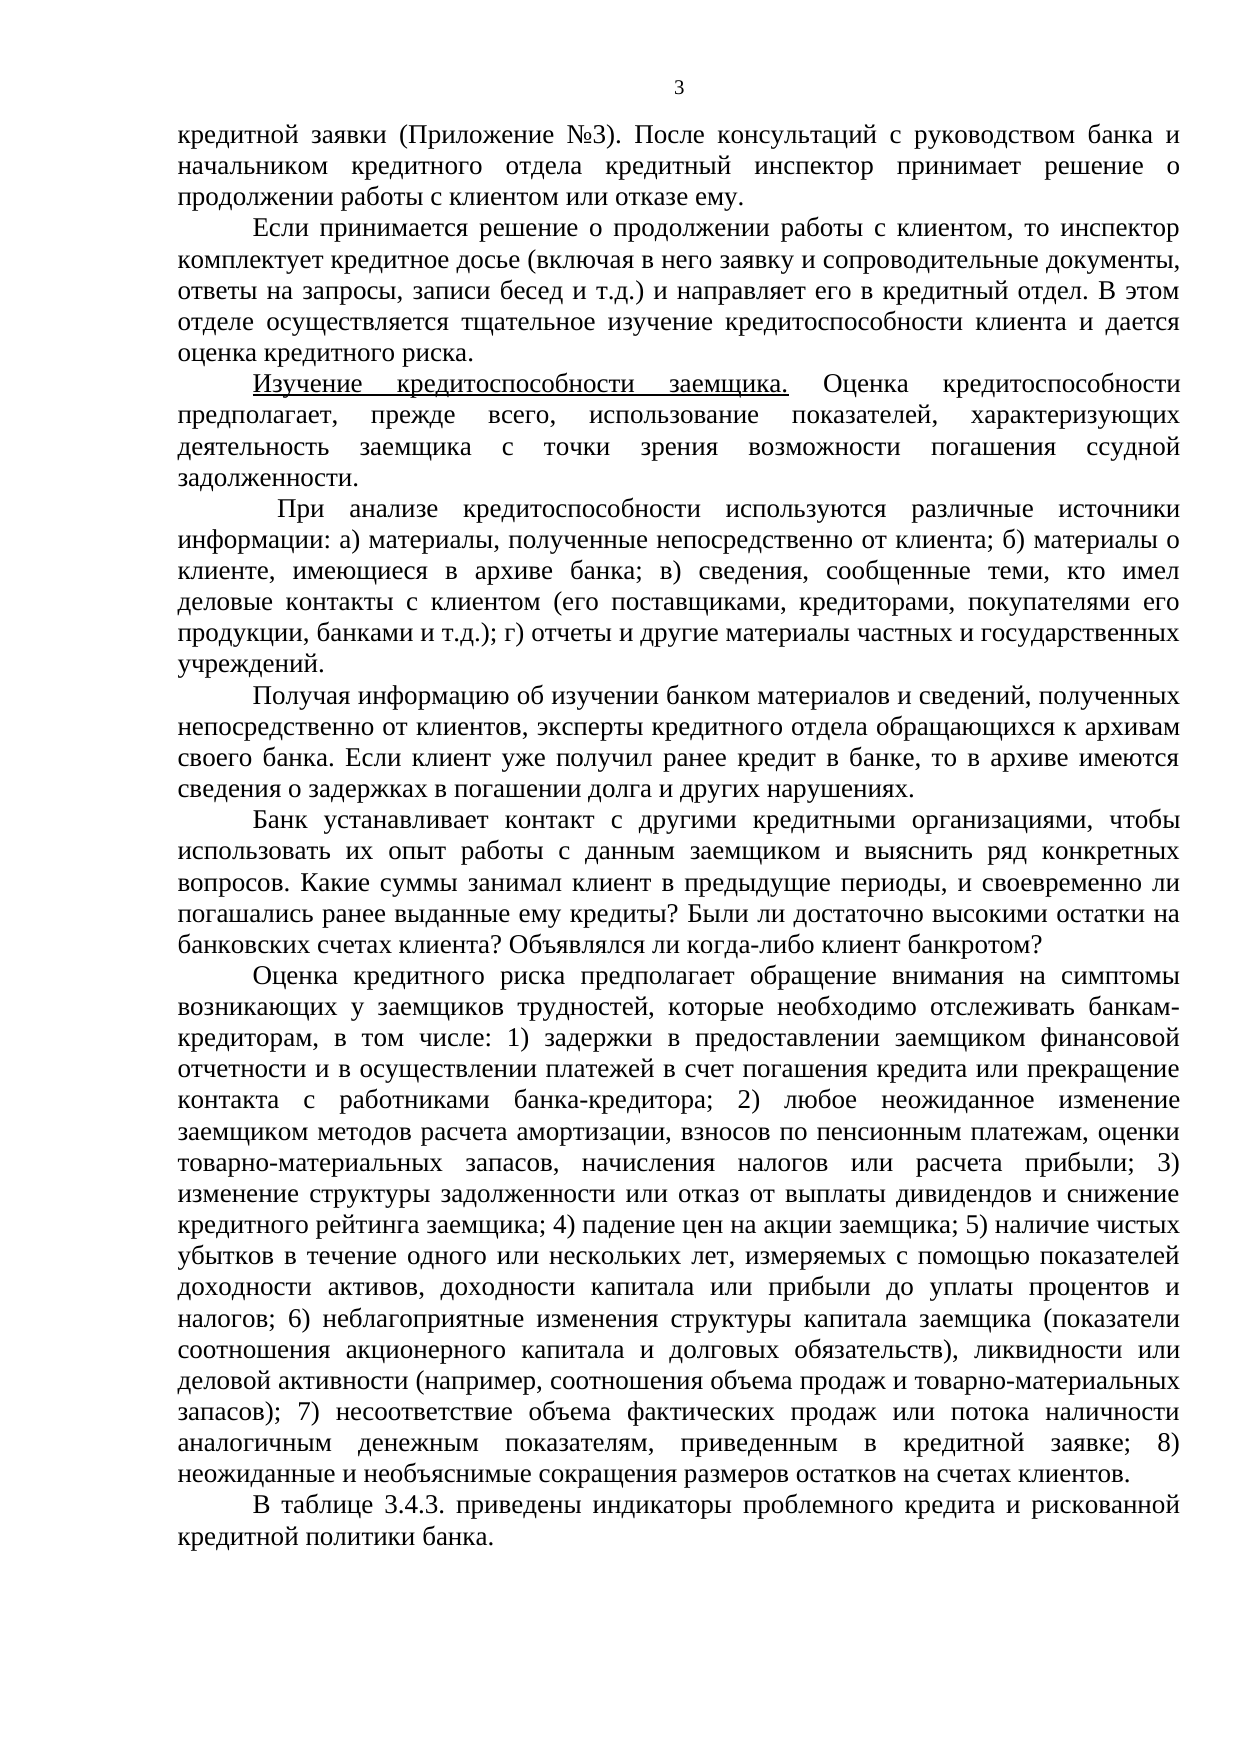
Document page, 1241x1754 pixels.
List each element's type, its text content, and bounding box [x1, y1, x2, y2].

text В таблице 3.4.3. приведены индикаторы проблемного кредита и рискованной кредитной политики банка. [177, 1488, 1181, 1551]
text Если принимается решение о продолжении работы с клиентом, то инспектор комплектует кредитное досье (включая в него заявку и сопроводительные документы, ответы на запросы, записи бесед и т.д.) и направляет его в кредитный отдел. В этом отделе осуществляется тщательное изучение кредитоспособности клиента и дается оценка кредитного риска. [177, 212, 1181, 367]
text Оценка кредитного риска предполагает обращение внимания на симптомы возникающих у заемщиков трудностей, которые необходимо отслеживать банкам-кредиторам, в том числе: 1) задержки в предоставлении заемщиком финансовой отчетности и в осуществлении платежей в счет погашения кредита или прекращение контакта с работниками банка-кредитора; 2) любое неожиданное изменение заемщиком методов расчета амортизации, взносов по пенсионным платежам, оценки товарно-материальных запасов, начисления налогов или расчета прибыли; 3) изменение структуры задолженности или отказ от выплаты дивидендов и снижение кредитного рейтинга заемщика; 4) падение цен на акции заемщика; 5) наличие чистых убытков в течение одного или нескольких лет, измеряемых с помощью показателей доходности активов, доходности капитала или прибыли до уплаты процентов и налогов; 6) неблагоприятные изменения структуры капитала заемщика (показатели соотношения акционерного капитала и долговых обязательств), ликвидности или деловой активности (например, соотношения объема продаж и товарно-материальных запасов); 7) несоответствие объема фактических продаж или потока наличности аналогичным денежным показателям, приведенным в кредитной заявке; 8) неожиданные и необъяснимые сокращения размеров остатков на счетах клиентов. [177, 959, 1181, 1488]
text Получая информацию об изучении банком материалов и сведений, полученных непосредственно от клиентов, эксперты кредитного отдела обращающихся к архивам своего банка. Если клиент уже получил ранее кредит в банке, то в архиве имеются сведения о задержках в погашении долга и других нарушениях. [177, 679, 1181, 803]
text Изучение кредитоспособности заемщика. Оценка кредитоспособности предполагает, прежде всего, использование показателей, характеризующих деятельность заемщика с точки зрения возможности погашения ссудной задолженности. [177, 367, 1181, 492]
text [177, 118, 1181, 212]
text При анализе кредитоспособности используются различные источники информации: а) материалы, полученные непосредственно от клиента; б) материалы о клиенте, имеющиеся в архиве банка; в) сведения, сообщенные теми, кто имел деловые контакты с клиентом (его поставщиками, кредиторами, покупателями его продукции, банками и т.д.); г) отчеты и другие материалы частных и государственных учреждений. [177, 492, 1181, 679]
text Банк устанавливает контакт с другими кредитными организациями, чтобы использовать их опыт работы с данным заемщиком и выяснить ряд конкретных вопросов. Какие суммы занимал клиент в предыдущие периоды, и своевременно ли погашались ранее выданные ему кредиты? Были ли достаточно высокими остатки на банковских счетах клиента? Объявлялся ли когда-либо клиент банкротом? [177, 803, 1181, 959]
